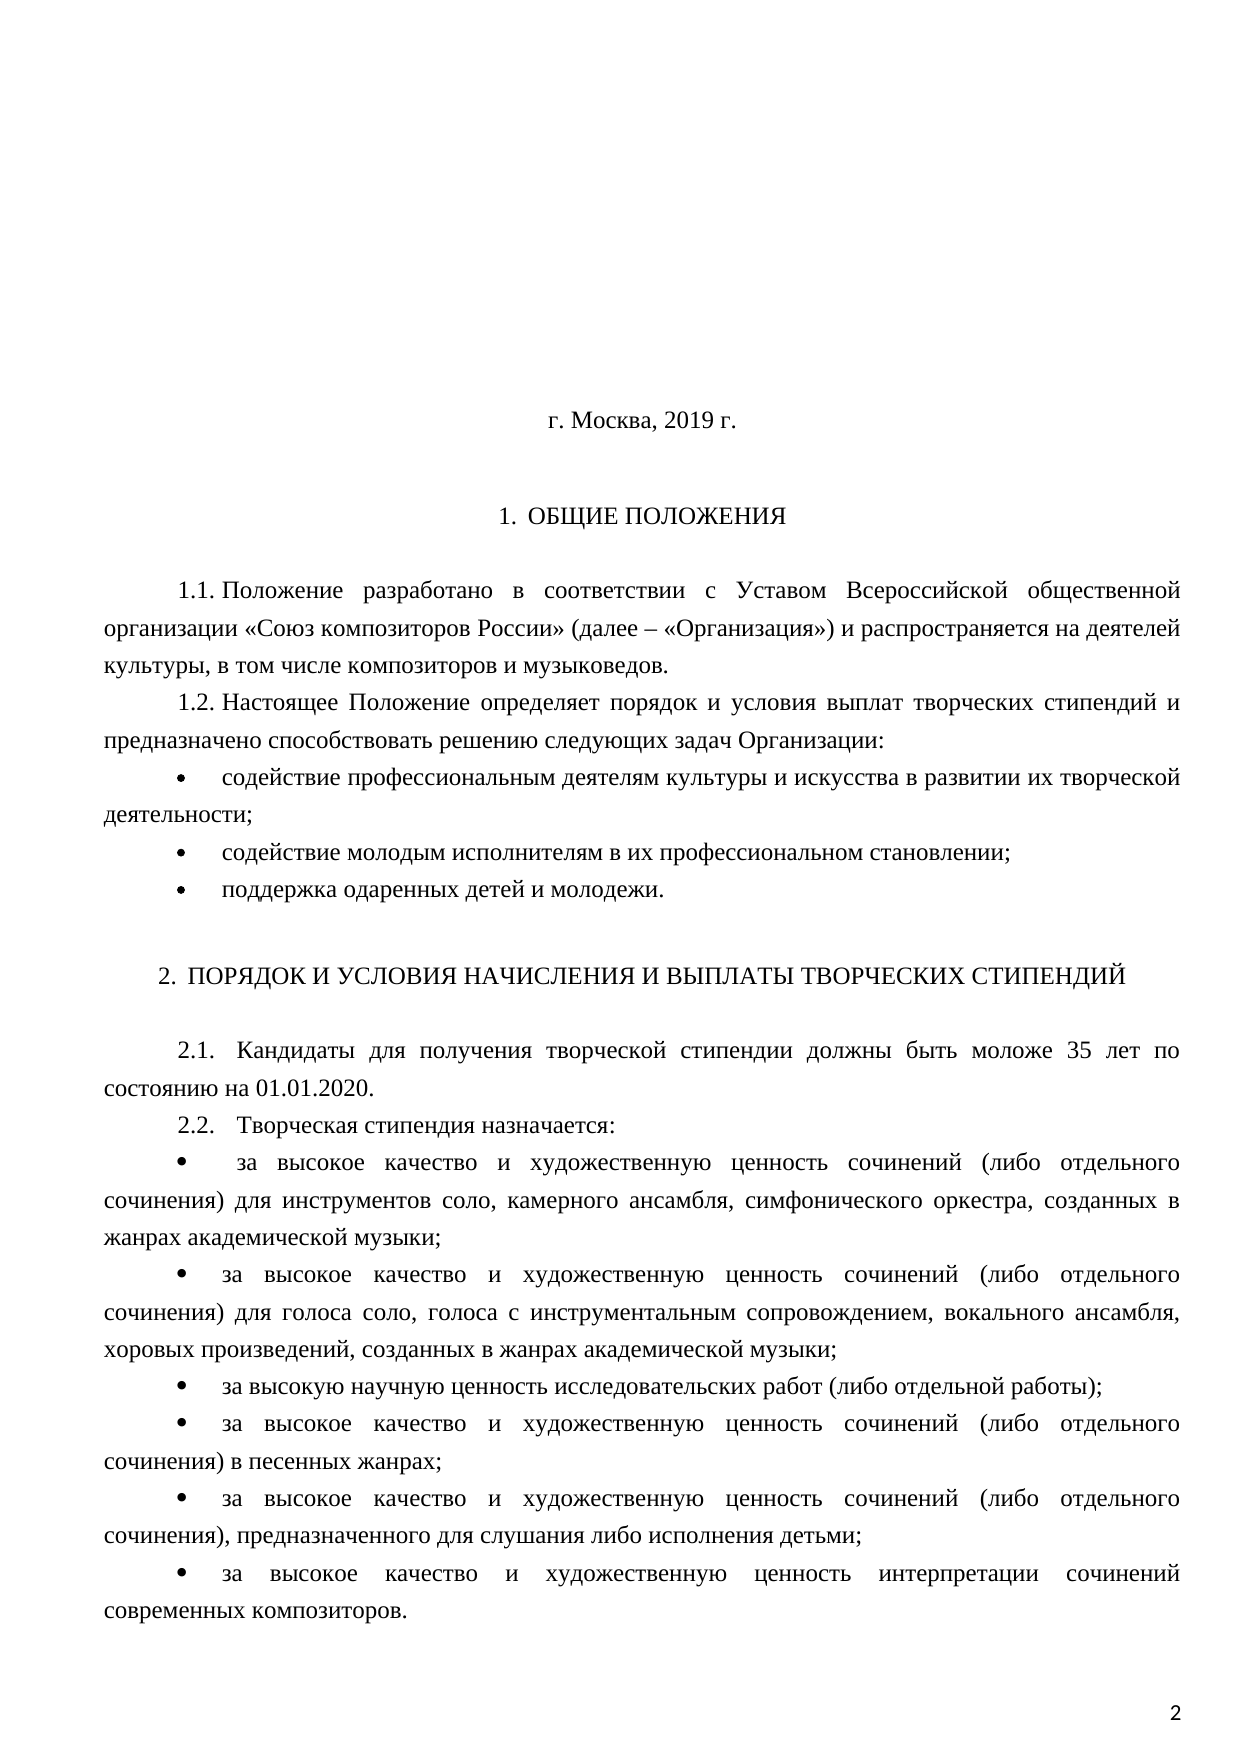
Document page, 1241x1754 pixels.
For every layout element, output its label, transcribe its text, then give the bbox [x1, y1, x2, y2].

list за высокое качество и художественную ценность сочинений (либо отдельного сочинения) в песенных жанрах; [103, 1408, 1181, 1474]
list за высокое качество и художественную ценность сочинений (либо отдельного сочинения) для инструментов соло, камерного ансамбля, симфонического оркестра, созданных в жанрах академической музыки; [103, 1147, 1181, 1251]
list содействие молодым исполнителям в их профессиональном становлении; [103, 837, 1181, 865]
list ОБЩИЕ ПОЛОЖЕНИЯ [103, 501, 1181, 530]
list Положение разработано в соответствии с Уставом Всероссийской общественной организации «Союз композиторов России» (далее – «Организация») и распространяется на деятелей культуры, в том числе композиторов и музыковедов. [103, 576, 1181, 679]
list Настоящее Положение определяет порядок и условия выплат творческих стипендий и предназначено способствовать решению следующих задач Организации: [103, 687, 1181, 753]
list за высокое качество и художественную ценность интерпретации сочинений современных композиторов. [103, 1558, 1181, 1624]
list Кандидаты для получения творческой стипендии должны быть моложе 35 лет по состоянию на 01.01.2020. [103, 1036, 1181, 1102]
list за высокое качество и художественную ценность сочинений (либо отдельного сочинения), предназначенного для слушания либо исполнения детьми; [103, 1483, 1181, 1549]
list за высокую научную ценность исследовательских работ (либо отдельной работы); [103, 1371, 1181, 1400]
list за высокое качество и художественную ценность сочинений (либо отдельного сочинения) для голоса соло, голоса с инструментальным сопровождением, вокального ансамбля, хоровых произведений, созданных в жанрах академической музыки; [103, 1259, 1181, 1363]
list ПОРЯДОК И УСЛОВИЯ НАЧИСЛЕНИЯ И ВЫПЛАТЫ ТВОРЧЕСКИХ СТИПЕНДИЙ [103, 961, 1181, 990]
list содействие профессиональным деятелям культуры и искусства в развитии их творческой деятельности; [103, 762, 1181, 828]
text г. Москва, 2019 г. [103, 406, 1181, 434]
list поддержка одаренных детей и молодежи. [103, 874, 1181, 903]
list Творческая стипендия назначается: [103, 1110, 1181, 1139]
